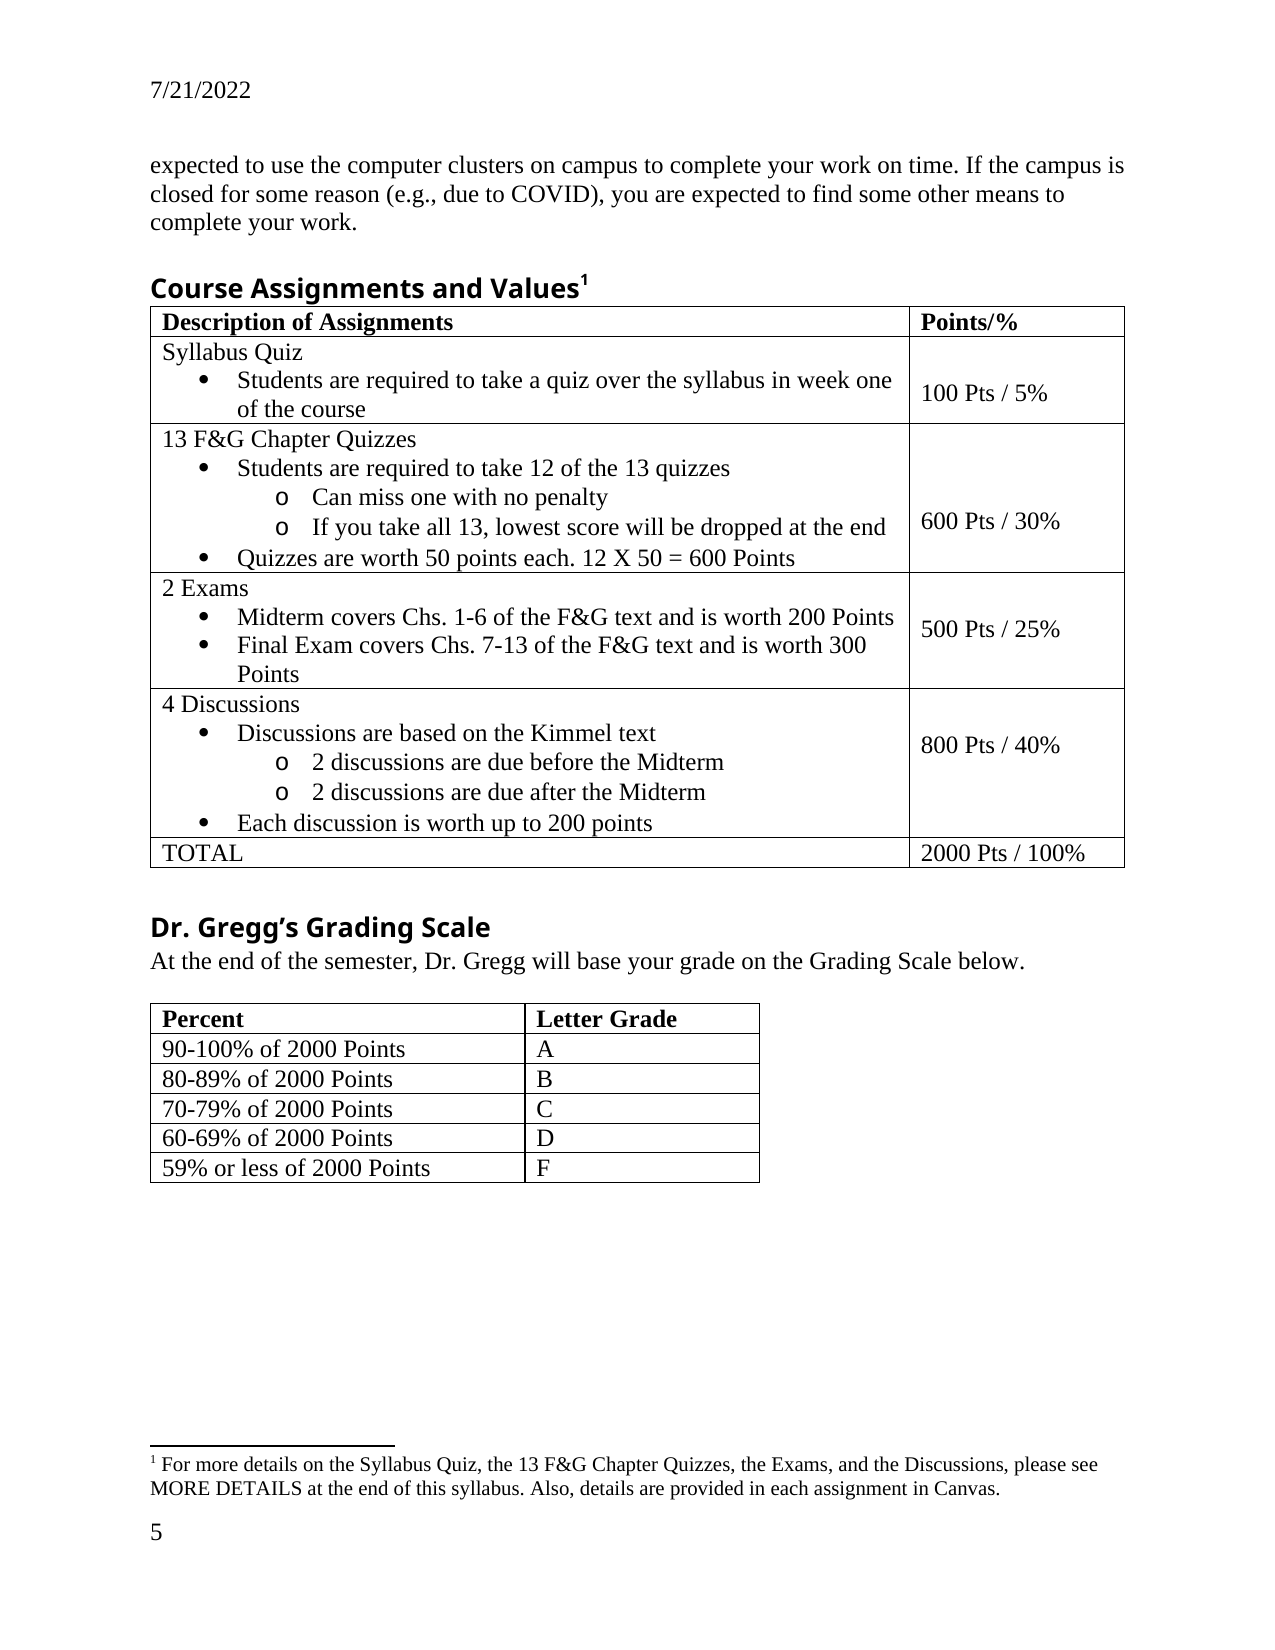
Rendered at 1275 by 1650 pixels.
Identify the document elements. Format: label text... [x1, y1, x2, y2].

table_cell Syllabus Quiz Students are required to take a quiz over the syllabus in week one of the course [151, 337, 909, 423]
table_header Percent [151, 1004, 524, 1033]
table_cell 60-69% of 2000 Points [151, 1124, 524, 1152]
table_header Letter Grade [526, 1004, 759, 1033]
subtitle Dr. Gregg’s Grading Scale [150, 909, 1125, 946]
table_cell B [526, 1064, 759, 1093]
table_cell 70-79% of 2000 Points [151, 1094, 524, 1122]
table_cell D [526, 1124, 759, 1152]
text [150, 150, 1125, 236]
text At the end of the semester, Dr. Gregg will base your grade on the Grading Scale below. [150, 946, 1125, 974]
table_cell TOTAL [151, 838, 909, 867]
table_header Description of Assignments [151, 307, 909, 336]
table_cell 500 Pts / 25% [910, 573, 1124, 688]
table_cell A [526, 1034, 759, 1063]
table_cell F [526, 1153, 759, 1182]
table_cell 2 Exams Midterm covers Chs. 1-6 of the F&G text and is worth 200 Points Final Exam covers Chs. 7-13 of the F&G text and is worth 300 Points [151, 573, 909, 688]
table_cell 2000 Pts / 100% [910, 838, 1124, 867]
table_cell 90-100% of 2000 Points [151, 1034, 524, 1063]
table_cell 80-89% of 2000 Points [151, 1064, 524, 1093]
table_cell 4 Discussions Discussions are based on the Kimmel text 2 discussions are due before the Midterm 2 discussions are due after the Midterm Each discussion is worth up to 200 points [151, 689, 909, 837]
table_cell 800 Pts / 40% [910, 689, 1124, 837]
table_cell 100 Pts / 5% [910, 337, 1124, 423]
table_cell 600 Pts / 30% [910, 424, 1124, 572]
table_cell 13 F&G Chapter Quizzes Students are required to take 12 of the 13 quizzes Can miss one with no penalty If you take all 13, lowest score will be dropped at the end Quizzes are worth 50 points each. 12 X 50 = 600 Points [151, 424, 909, 572]
subtitle Course Assignments and Values [150, 269, 1125, 306]
table_header Points/% [910, 307, 1124, 336]
table_cell C [526, 1094, 759, 1122]
table_cell 59% or less of 2000 Points [151, 1153, 524, 1182]
